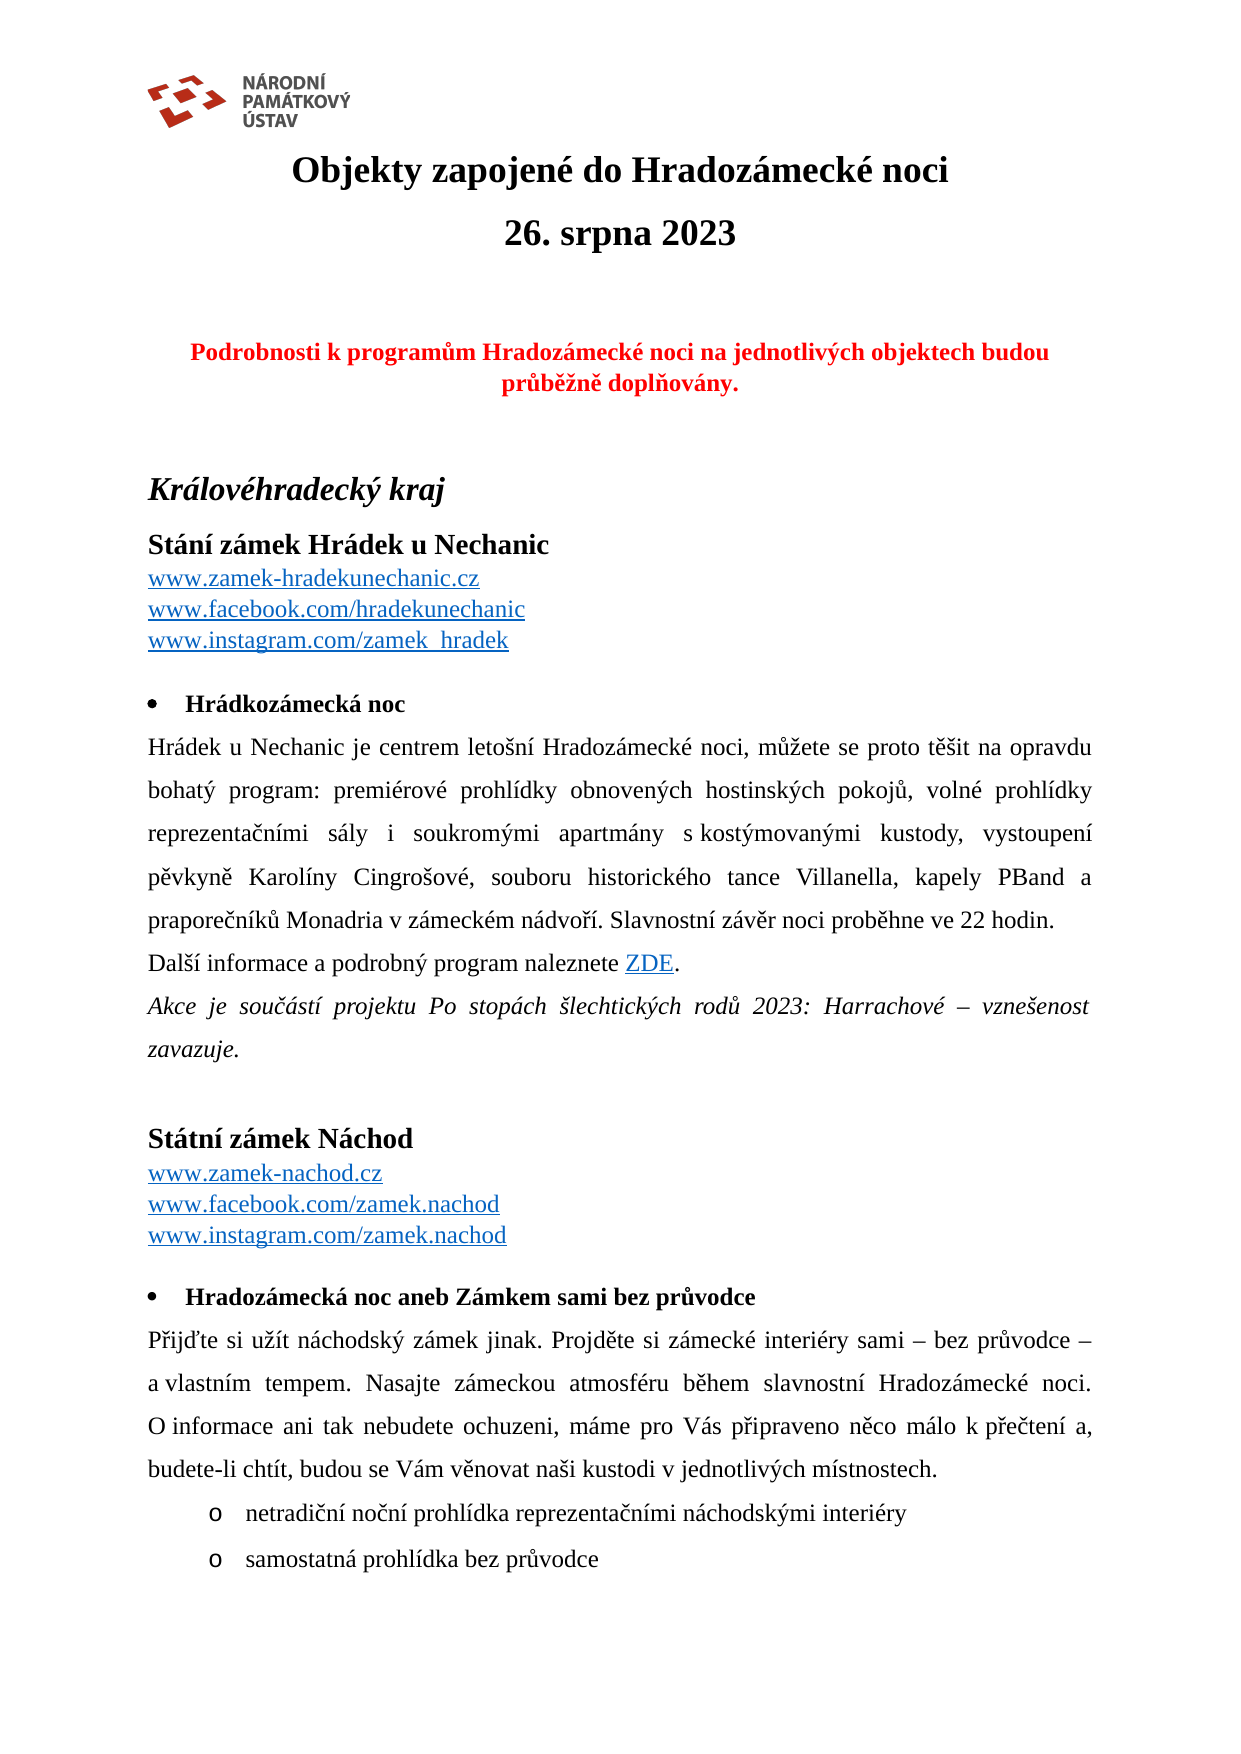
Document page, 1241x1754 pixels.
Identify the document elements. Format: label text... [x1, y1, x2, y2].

text www.zamek-nachod.cz [148, 1158, 1093, 1187]
text Hrádkozámecká noc [148, 689, 1093, 718]
text Hradozámecká noc aneb Zámkem sami bez průvodce [148, 1282, 1093, 1311]
text www.instagram.com/zamek_hradek [148, 625, 1093, 654]
text www.instagram.com/zamek.nachod [148, 1220, 1093, 1249]
list samostatná prohlídka bez průvodce [208, 1544, 1093, 1575]
list netradiční noční prohlídka reprezentačními náchodskými interiéry [208, 1498, 1093, 1528]
subtitle Stání zámek Hrádek u Nechanic [148, 527, 1093, 560]
text Podrobnosti k programům Hradozámecké noci na jednotlivých objektech budou průběžně doplňovány. [148, 337, 1093, 397]
text 26. srpna 2023 [148, 211, 1093, 254]
subtitle Státní zámek Náchod [148, 1122, 1093, 1155]
text Královéhradecký kraj [148, 469, 1093, 507]
text www.facebook.com/hradekunechanic [148, 594, 1093, 623]
list Další informace a podrobný program naleznete ZDE. [148, 948, 1093, 977]
text Objekty zapojené do Hradozámecké noci [148, 148, 1093, 191]
text www.zamek-hradekunechanic.cz [148, 563, 1093, 592]
list Přijďte si užít náchodský zámek jinak. Projděte si zámecké interiéry sami – bez průvodce – a vlastním tempem. Nasajte zámeckou atmosféru během slavnostní Hradozámecké noci. O informace ani tak nebudete ochuzeni, máme pro Vás připraveno něco málo k přečtení a, budete-li chtít, budou se Vám věnovat naši kustodi v jednotlivých místnostech. [148, 1325, 1093, 1483]
text www.facebook.com/zamek.nachod [148, 1189, 1093, 1218]
list Hrádek u Nechanic je centrem letošní Hradozámecké noci, můžete se proto těšit na opravdu bohatý program: premiérové prohlídky obnovených hostinských pokojů, volné prohlídky reprezentačními sály i soukromými apartmány s kostýmovanými kustody, vystoupení pěvkyně Karolíny Cingrošové, souboru historického tance Villanella, kapely PBand a praporečníků Monadria v zámeckém nádvoří. Slavnostní závěr noci proběhne ve 22 hodin. [148, 732, 1093, 933]
picture [147, 73, 350, 128]
list Akce je součástí projektu Po stopách šlechtických rodů 2023: Harrachové – vznešenost zavazuje. [148, 991, 1093, 1063]
